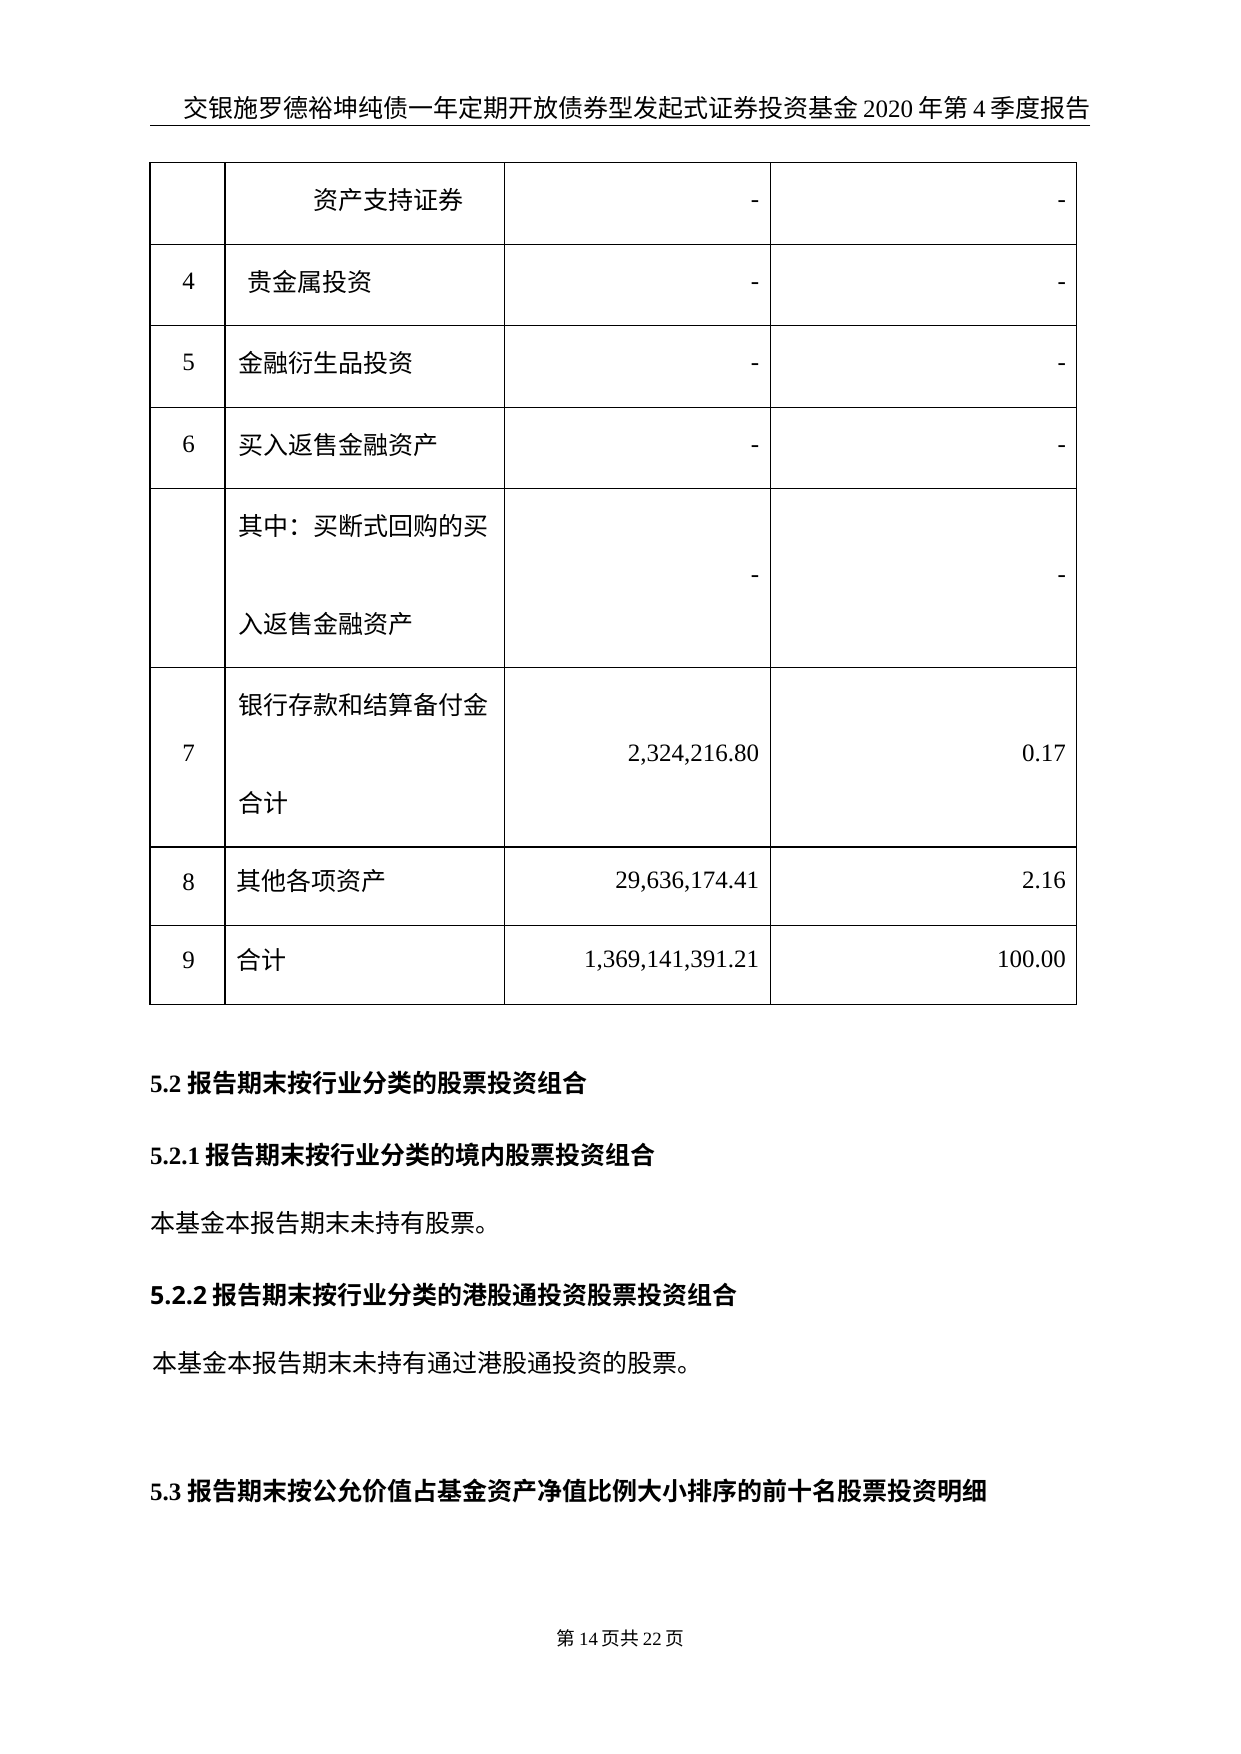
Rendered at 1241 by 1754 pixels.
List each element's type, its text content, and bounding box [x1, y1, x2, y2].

table_cell 2.16 [771, 848, 1076, 925]
table_cell - [771, 245, 1076, 325]
table_cell - [505, 489, 770, 667]
text 5.2.2报告期末按行业分类的港股通投资股票投资组合 [150, 1261, 1090, 1326]
table_cell - [505, 245, 770, 325]
table_cell 7 [151, 668, 224, 846]
table_cell 4 [151, 245, 224, 325]
table_cell 贵金属投资 [226, 245, 504, 325]
table_cell - [771, 489, 1076, 667]
table_cell 5 [151, 326, 224, 407]
table_cell 2,324,216.80 [505, 668, 770, 846]
table_cell 1,369,141,391.21 [505, 926, 770, 1003]
table_cell 8 [151, 848, 224, 925]
table_cell [151, 163, 224, 243]
table_cell [151, 489, 224, 667]
table_cell 其中：买断式回购的买入返售金融资产 [226, 489, 504, 667]
table_cell 100.00 [771, 926, 1076, 1003]
text 5.2 报告期末按行业分类的股票投资组合 [150, 1049, 1090, 1114]
table_cell 买入返售金融资产 [226, 408, 504, 488]
table_cell 9 [151, 926, 224, 1003]
table_cell - [771, 326, 1076, 407]
table_cell - [771, 163, 1076, 243]
text 本基金本报告期末未持有股票。 [150, 1189, 1090, 1254]
table_cell - [771, 408, 1076, 488]
table_cell 资产支持证券 [226, 163, 504, 243]
text 5.2.1报告期末按行业分类的境内股票投资组合 [150, 1121, 1090, 1186]
table_cell 其他各项资产 [226, 848, 504, 925]
table_cell 0.17 [771, 668, 1076, 846]
table_cell 银行存款和结算备付金合计 [226, 668, 504, 846]
text 5.3 报告期末按公允价值占基金资产净值比例大小排序的前十名股票投资明细 [150, 1457, 1090, 1522]
table_cell 金融衍生品投资 [226, 326, 504, 407]
table_cell 6 [151, 408, 224, 488]
table_cell 29,636,174.41 [505, 848, 770, 925]
table_cell - [505, 408, 770, 488]
table_cell - [505, 163, 770, 243]
text 本基金本报告期末未持有通过港股通投资的股票。 [152, 1329, 1090, 1394]
table_cell - [505, 326, 770, 407]
table_cell 合计 [226, 926, 504, 1003]
